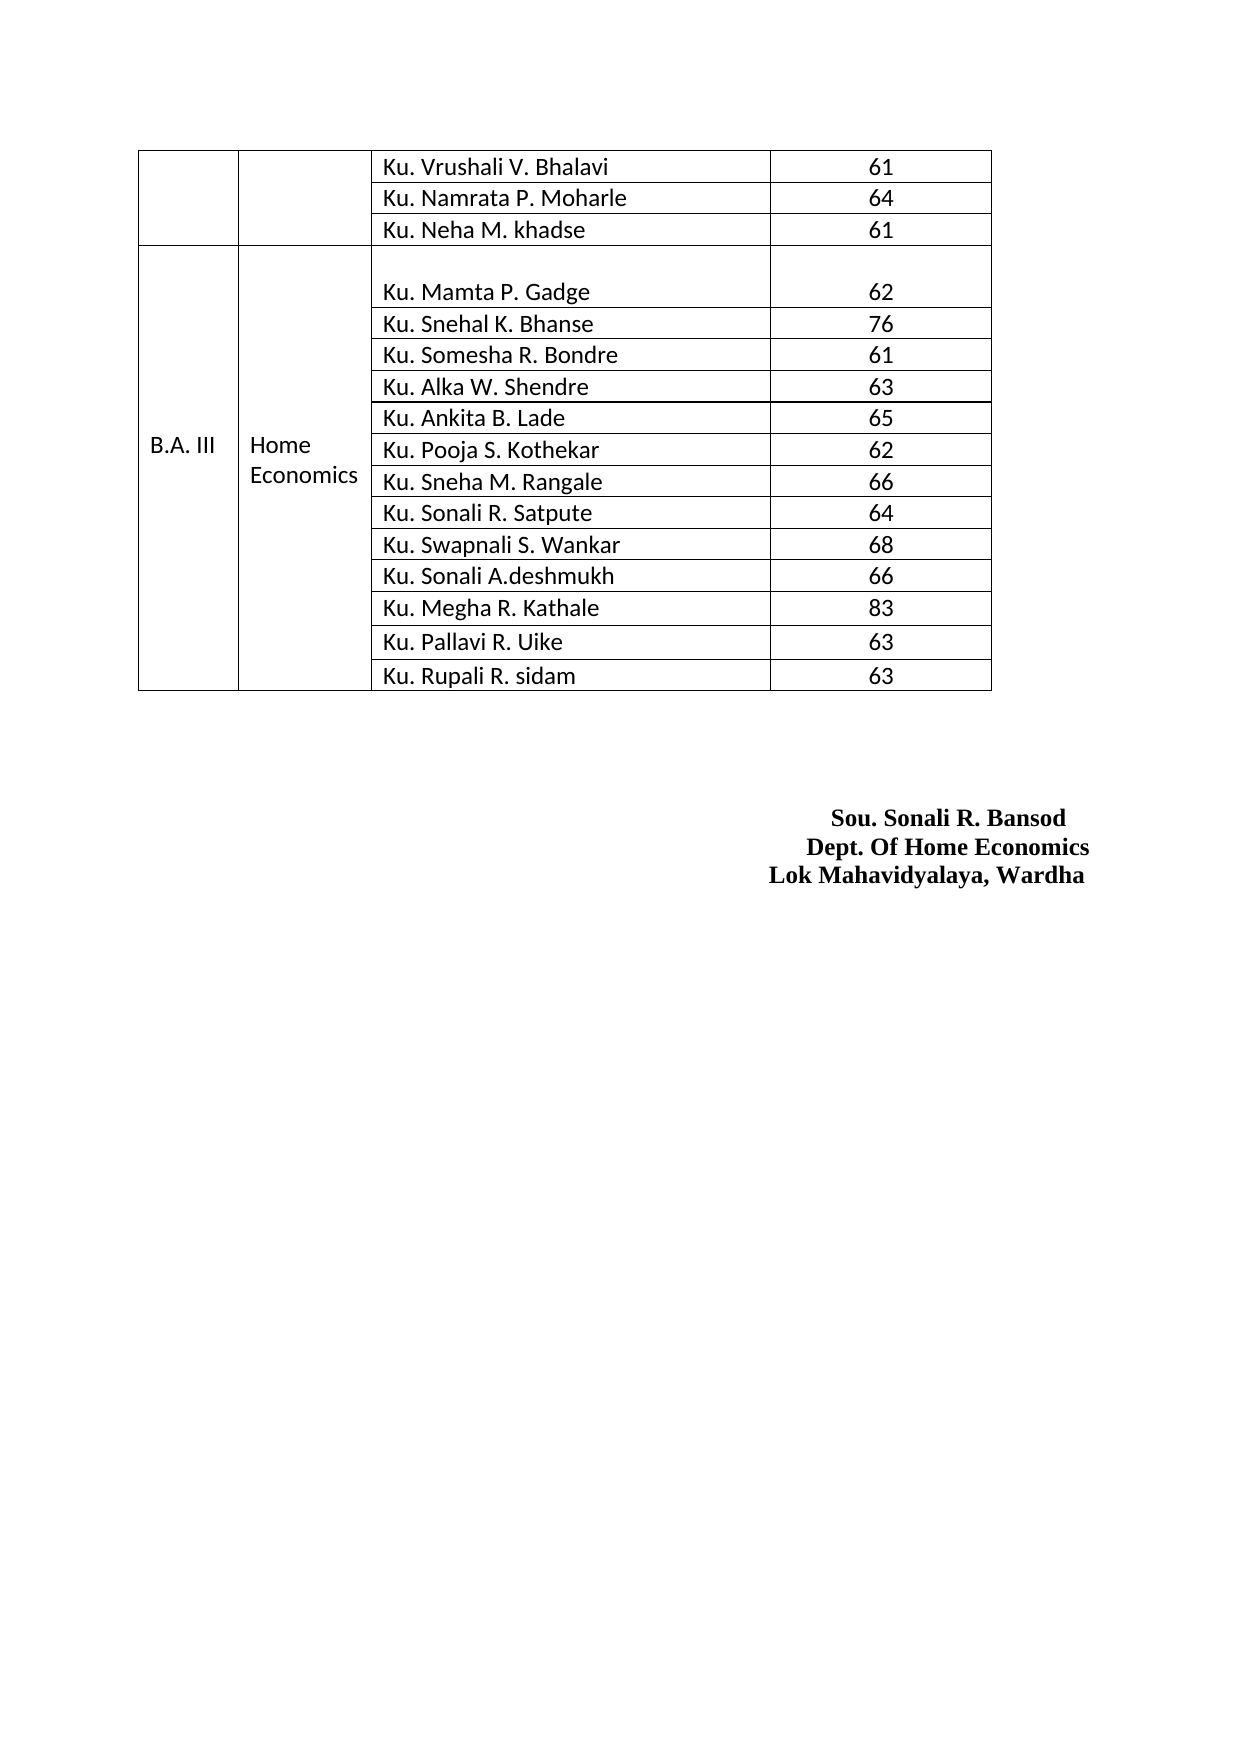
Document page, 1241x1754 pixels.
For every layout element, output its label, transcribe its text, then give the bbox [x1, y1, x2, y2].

text Dept. Of Home Economics [150, 832, 1090, 861]
table_cell 83 [771, 592, 991, 625]
text Lok Mahavidyalaya, Wardha [150, 861, 1090, 889]
table_cell 66 [771, 466, 991, 496]
table_cell 64 [771, 183, 991, 213]
table_cell B.A. III [139, 246, 238, 690]
table_cell Ku. Pallavi R. Uike [372, 626, 770, 659]
table_cell Ku. Sonali R. Satpute [372, 497, 770, 528]
table_cell 63 [771, 660, 991, 690]
table_cell Ku. Mamta P. Gadge [372, 246, 770, 307]
table_cell Ku. Rupali R. sidam [372, 660, 770, 690]
table_cell 76 [771, 308, 991, 338]
table_cell 68 [771, 529, 991, 559]
text Sou. Sonali R. Bansod [150, 803, 1090, 832]
table_cell Ku. Sneha M. Rangale [372, 466, 770, 496]
table_cell 61 [771, 151, 991, 182]
table_cell 62 [771, 434, 991, 464]
table_cell Ku. Somesha R. Bondre [372, 339, 770, 370]
table_cell 61 [771, 214, 991, 245]
table_cell Ku. Ankita B. Lade [372, 403, 770, 433]
table_cell Ku. Pooja S. Kothekar [372, 434, 770, 464]
table_cell Ku. Neha M. khadse [372, 214, 770, 245]
table_cell 64 [771, 497, 991, 528]
table_cell Ku. Snehal K. Bhanse [372, 308, 770, 338]
table_cell 65 [771, 403, 991, 433]
table_cell 62 [771, 246, 991, 307]
table_cell 63 [771, 371, 991, 401]
table_cell Ku. Namrata P. Moharle [372, 183, 770, 213]
table_cell Ku. Swapnali S. Wankar [372, 529, 770, 559]
table_cell Ku. Sonali A.deshmukh [372, 560, 770, 591]
table_cell Ku. Megha R. Kathale [372, 592, 770, 625]
table_cell 61 [771, 339, 991, 370]
table_cell Home Economics [239, 246, 371, 690]
table_cell Ku. Alka W. Shendre [372, 371, 770, 401]
table_cell 63 [771, 626, 991, 659]
table_cell Ku. Vrushali V. Bhalavi [372, 151, 770, 182]
table_cell 66 [771, 560, 991, 591]
